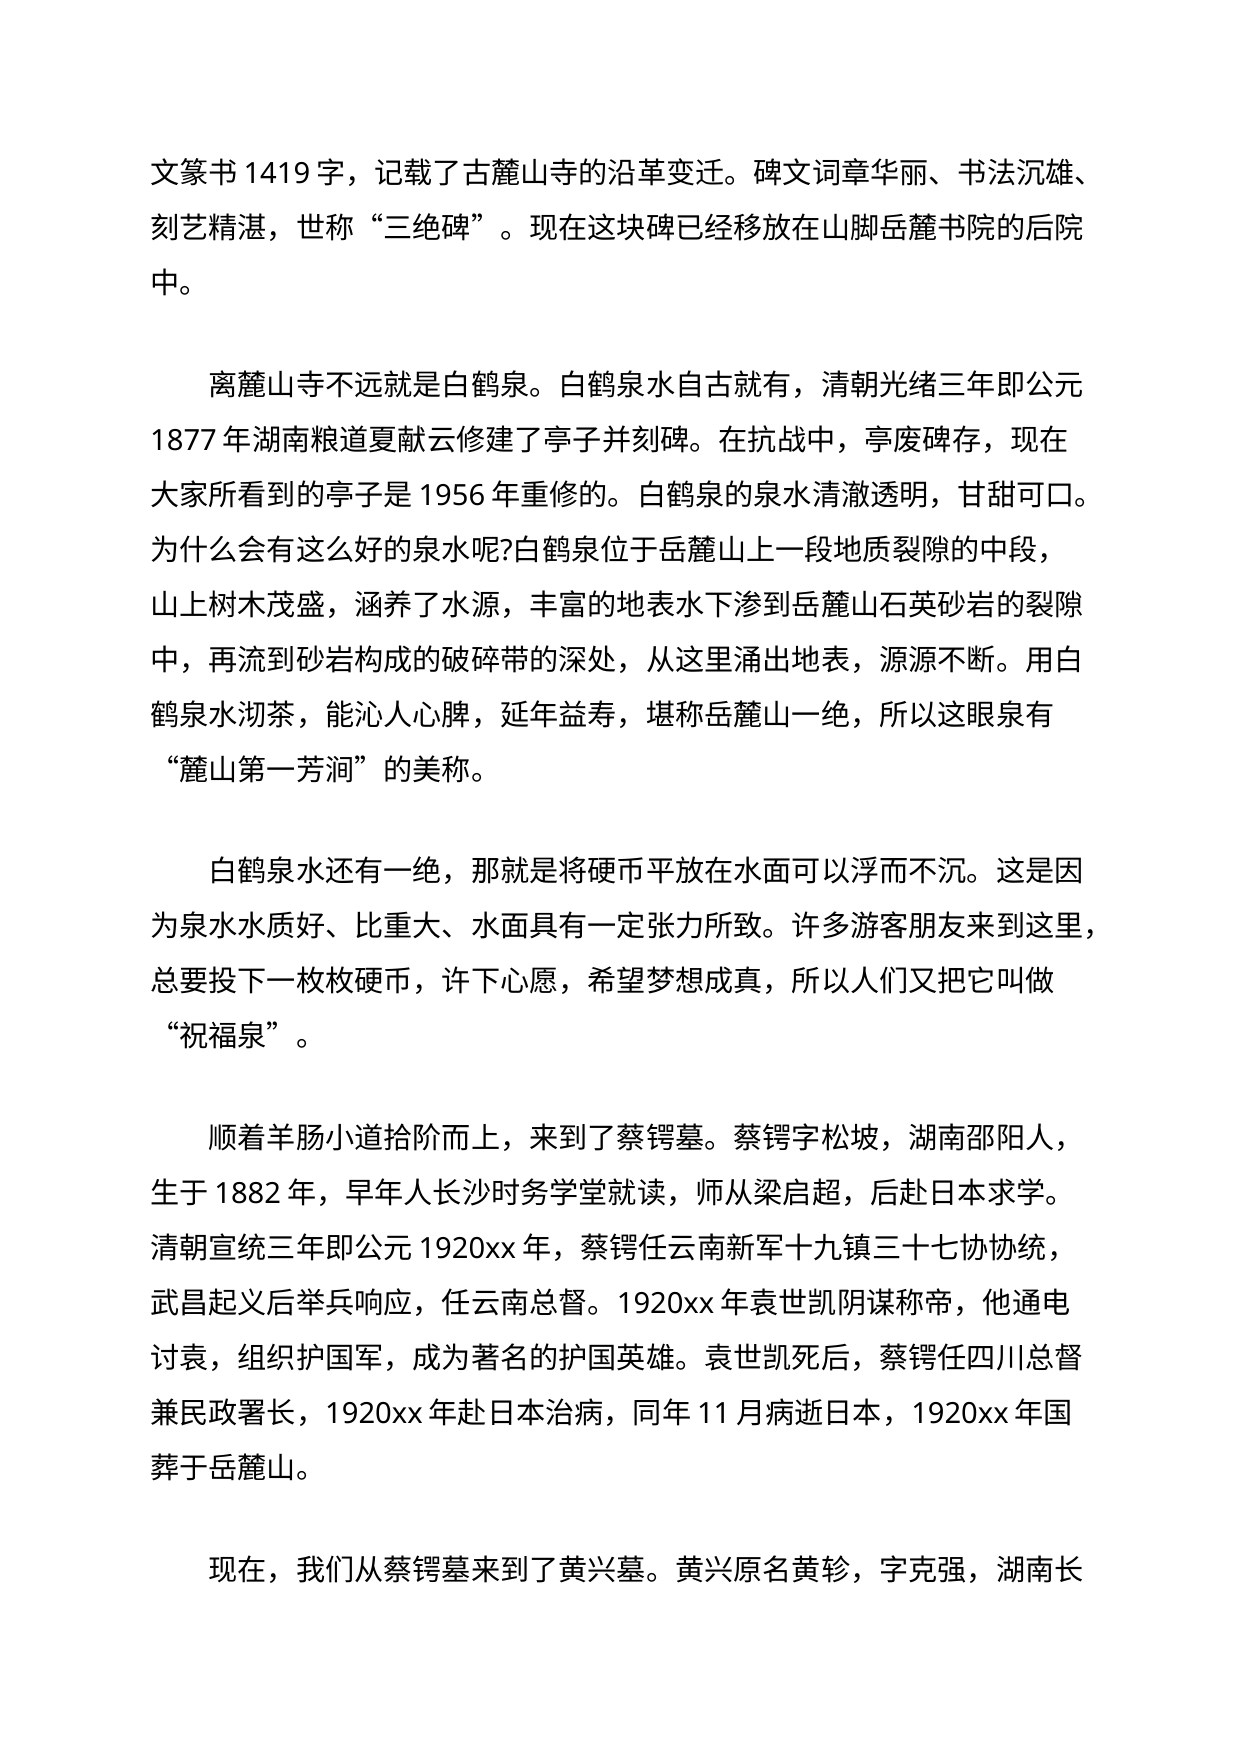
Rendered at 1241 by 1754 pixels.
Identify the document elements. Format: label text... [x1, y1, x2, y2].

text 白鹤泉水还有一绝，那就是将硬币平放在水面可以浮而不沉。这是因为泉水水质好、比重大、水面具有一定张力所致。许多游客朋友来到这里，总要投下一枚枚硬币，许下心愿，希望梦想成真，所以人们又把它叫做“祝福泉”。 [150, 848, 1090, 1055]
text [150, 150, 1090, 302]
text 顺着羊肠小道拾阶而上，来到了蔡锷墓。蔡锷字松坡，湖南邵阳人，生于1882年，早年人长沙时务学堂就读，师从梁启超，后赴日本求学。清朝宣统三年即公元1920xx年，蔡锷任云南新军十九镇三十七协协统，武昌起义后举兵响应，任云南总督。1920xx年袁世凯阴谋称帝，他通电讨袁，组织护国军，成为著名的护国英雄。袁世凯死后，蔡锷任四川总督兼民政署长，1920xx年赴日本治病，同年11月病逝日本，1920xx年国葬于岳麓山。 [150, 1114, 1090, 1487]
text 离麓山寺不远就是白鹤泉。白鹤泉水自古就有，清朝光绪三年即公元1877年湖南粮道夏献云修建了亭子并刻碑。在抗战中，亭废碑存，现在大家所看到的亭子是1956年重修的。白鹤泉的泉水清澈透明，甘甜可口。为什么会有这么好的泉水呢?白鹤泉位于岳麓山上一段地质裂隙的中段，山上树木茂盛，涵养了水源，丰富的地表水下渗到岳麓山石英砂岩的裂隙中，再流到砂岩构成的破碎带的深处，从这里涌出地表，源源不断。用白鹤泉水沏茶，能沁人心脾，延年益寿，堪称岳麓山一绝，所以这眼泉有“麓山第一芳涧”的美称。 [150, 362, 1090, 788]
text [150, 1546, 1090, 1588]
